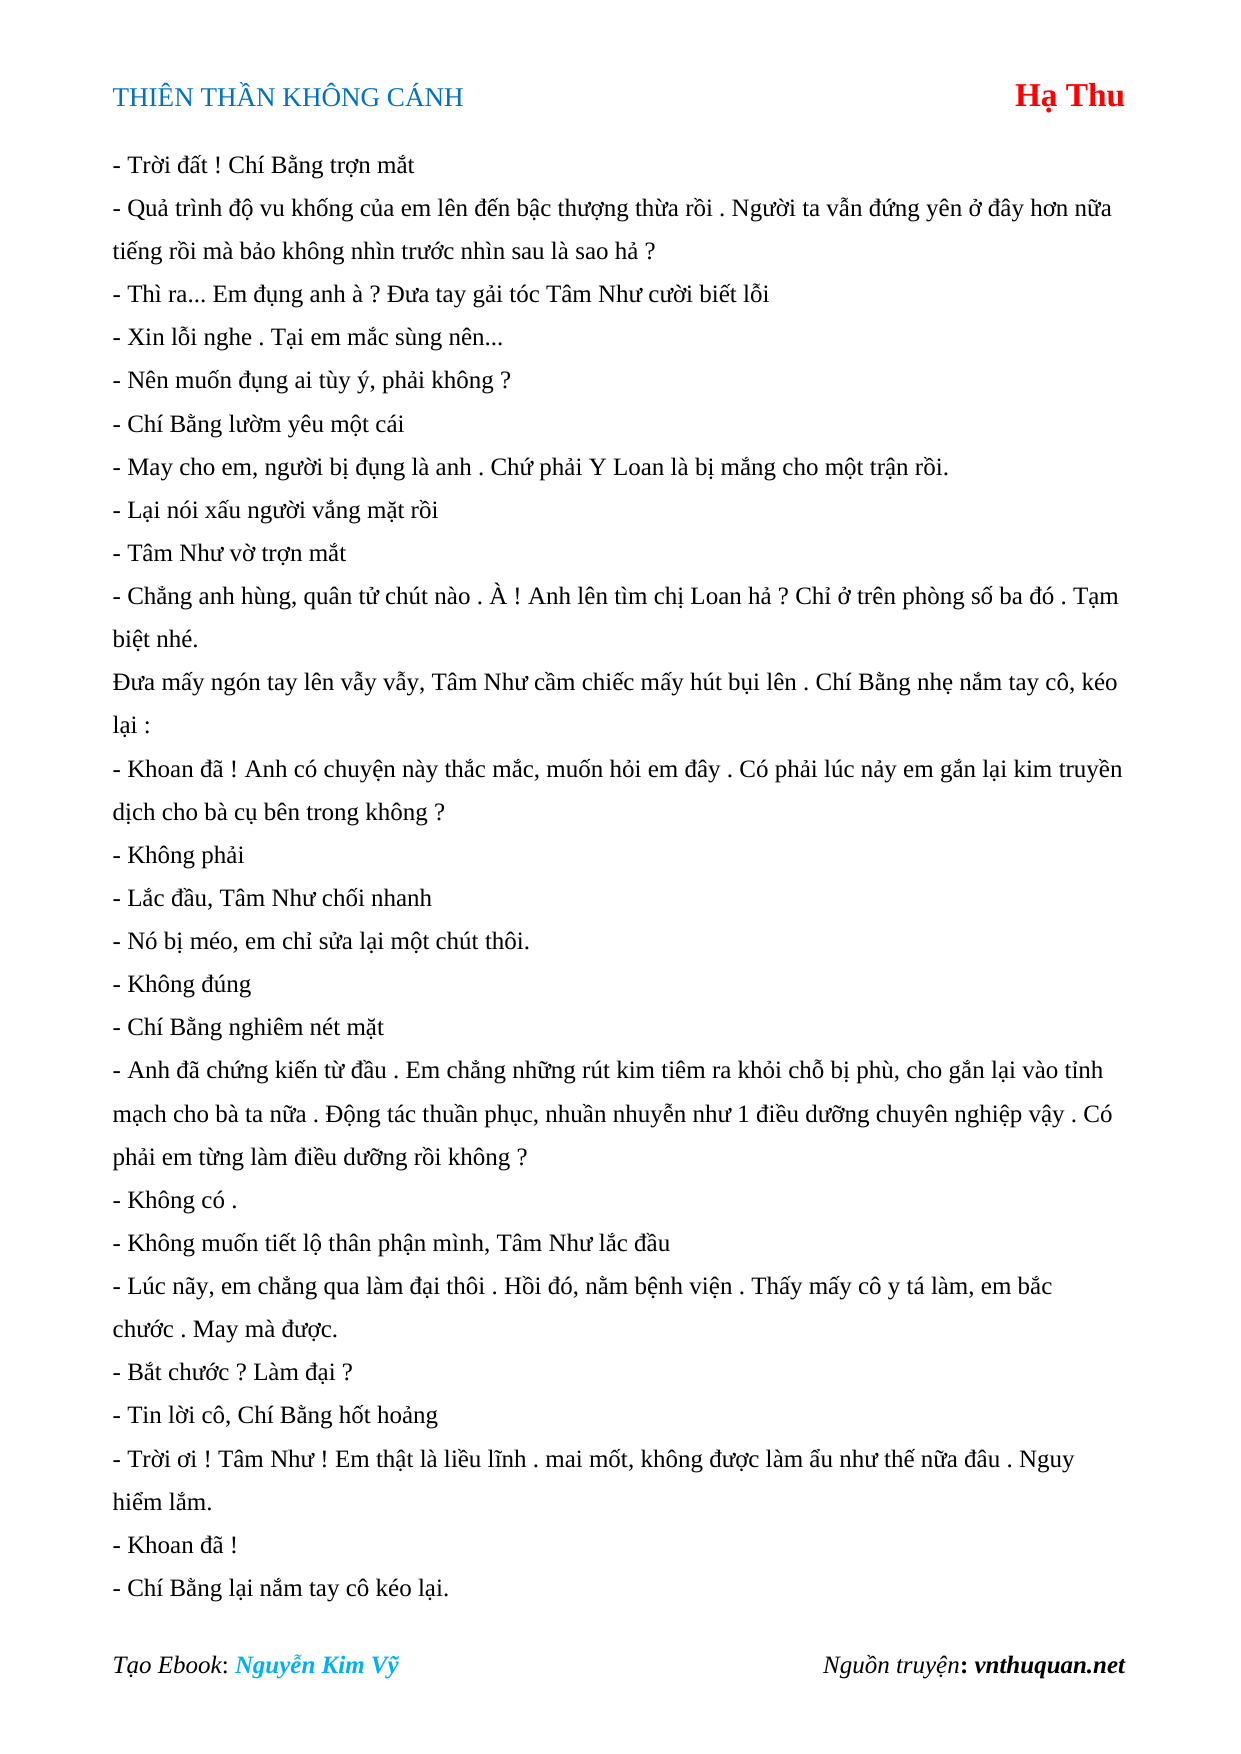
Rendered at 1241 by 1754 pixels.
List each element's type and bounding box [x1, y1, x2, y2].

text [112, 150, 1128, 1602]
